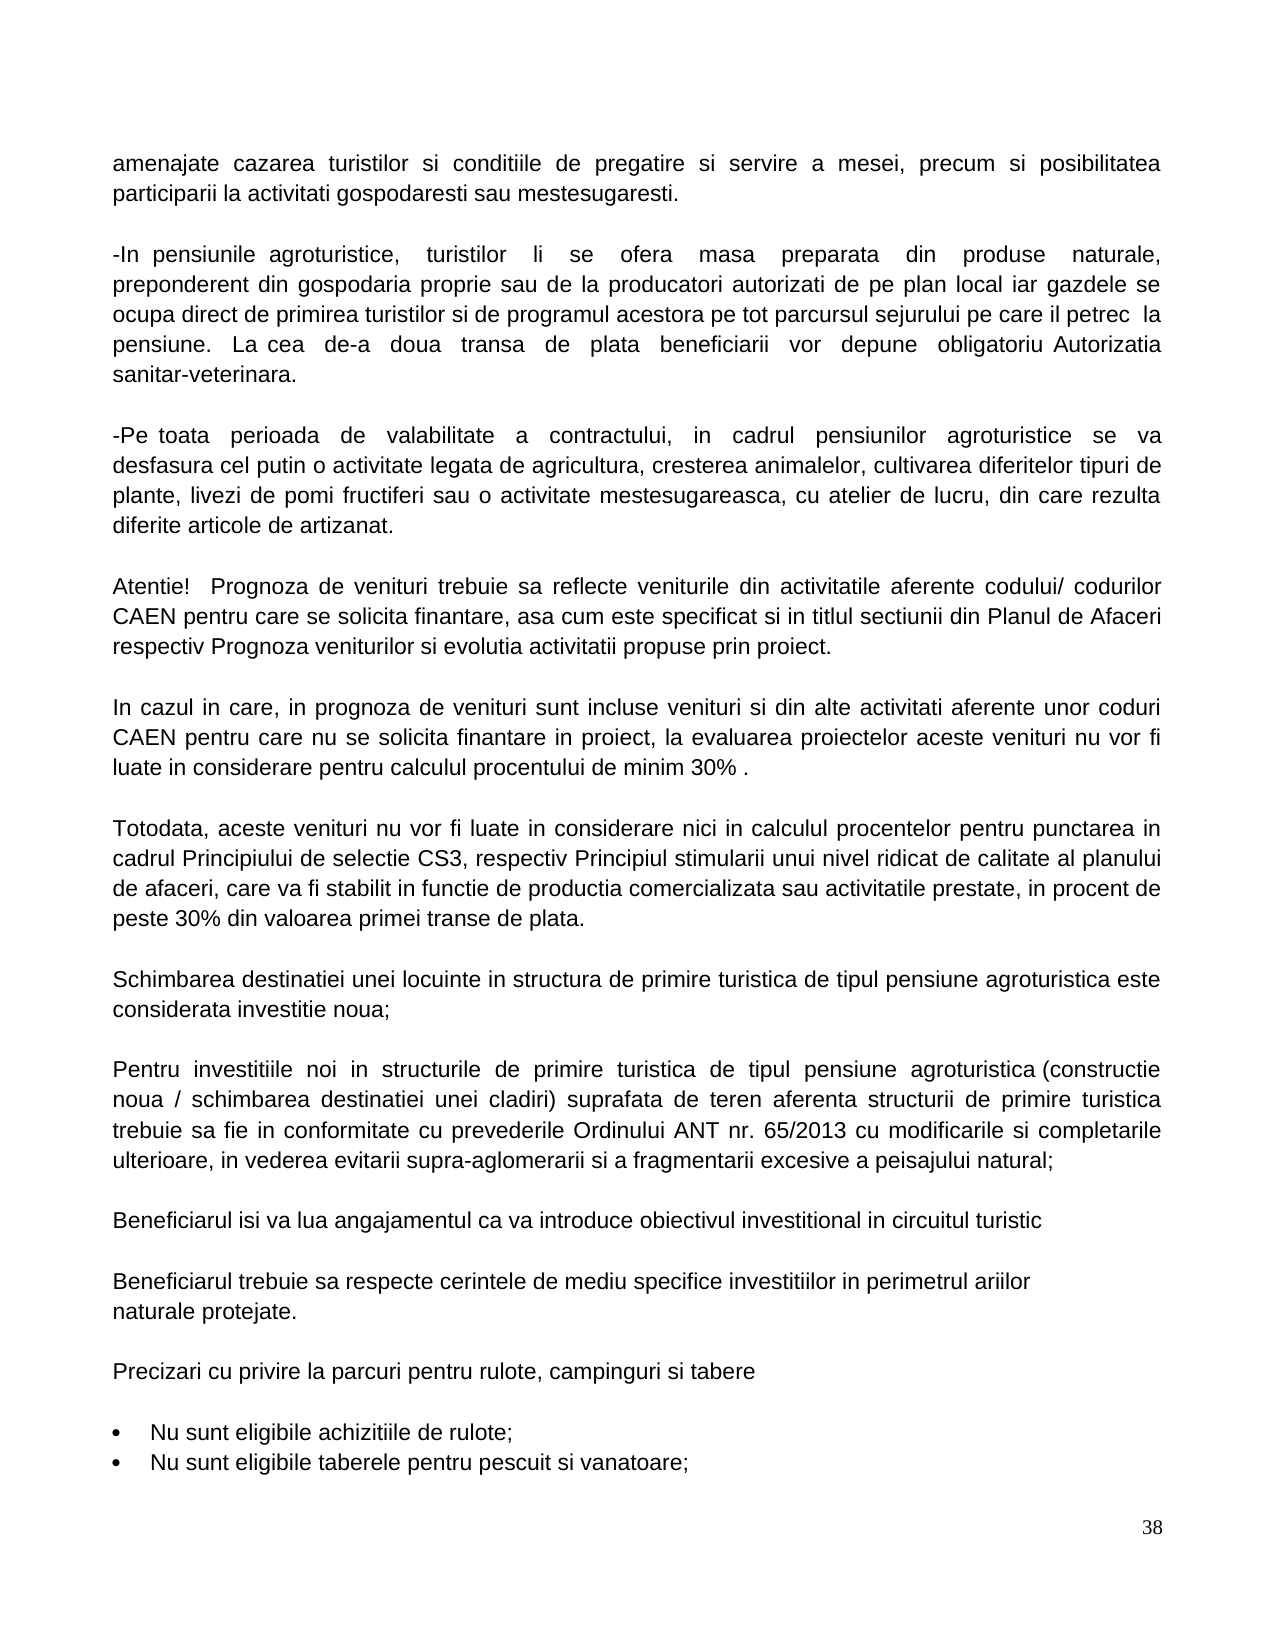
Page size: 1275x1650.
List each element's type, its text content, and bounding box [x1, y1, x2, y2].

text In cazul in care, in prognoza de venituri sunt incluse venituri si din alte activitati aferente unor coduri CAEN pentru care nu se solicita finantare in proiect, la evaluarea proiectelor aceste venituri nu vor fi luate in considerare pentru calculul procentului de minim 30% . [112, 694, 1162, 781]
text Pentru investitiile noi in structurile de primire turistica de tipul pensiune agroturistica (constructie noua / schimbarea destinatiei unei cladiri) suprafata de teren aferenta structurii de primire turistica trebuie sa fie in conformitate cu prevederile Ordinului ANT nr. 65/2013 cu modificarile si completarile ulterioare, in vederea evitarii supra-aglomerarii si a fragmentarii excesive a peisajului natural; [112, 1056, 1162, 1173]
text Beneficiarul isi va lua angajamentul ca va introduce obiectivul investitional in circuitul turistic [112, 1207, 1162, 1234]
text Atentie! Prognoza de venituri trebuie sa reflecte veniturile din activitatile aferente codului/ codurilor CAEN pentru care se solicita finantare, asa cum este specificat si in titlul sectiunii din Planul de Afaceri respectiv Prognoza veniturilor si evolutia activitatii propuse prin proiect. [112, 573, 1162, 660]
text -Pe toata perioada de valabilitate a contractului, in cadrul pensiunilor agroturistice se va desfasura cel putin o activitate legata de agricultura, cresterea animalelor, cultivarea diferitelor tipuri de plante, livezi de pomi fructiferi sau o activitate mestesugareasca, cu atelier de lucru, din care rezulta diferite articole de artizanat. [112, 422, 1162, 539]
list Nu sunt eligibile taberele pentru pescuit si vanatoare; [112, 1449, 1162, 1475]
list Nu sunt eligibile achizitiile de rulote; [112, 1419, 1162, 1445]
text Schimbarea destinatiei unei locuinte in structura de primire turistica de tipul pensiune agroturistica este considerata investitie noua; [112, 966, 1162, 1022]
text naturale protejate. [112, 1298, 1162, 1324]
text Totodata, aceste venituri nu vor fi luate in considerare nici in calculul procentelor pentru punctarea in cadrul Principiului de selectie CS3, respectiv Principiul stimularii unui nivel ridicat de calitate al planului de afaceri, care va fi stabilit in functie de productia comercializata sau activitatile prestate, in procent de peste 30% din valoarea primei transe de plata. [112, 814, 1162, 932]
text -In pensiunile agroturistice, turistilor li se ofera masa preparata din produse naturale, preponderent din gospodaria proprie sau de la producatori autorizati de pe plan local iar gazdele se ocupa direct de primirea turistilor si de programul acestora pe tot parcursul sejurului pe care il petrec la pensiune. La cea de-a doua transa de plata beneficiarii vor depune obligatoriu Autorizatia sanitar-veterinara. [112, 241, 1162, 388]
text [112, 150, 1162, 207]
text Precizari cu privire la parcuri pentru rulote, campinguri si tabere [112, 1358, 1162, 1385]
text Beneficiarul trebuie sa respecte cerintele de mediu specifice investitiilor in perimetrul ariilor [112, 1268, 1162, 1294]
